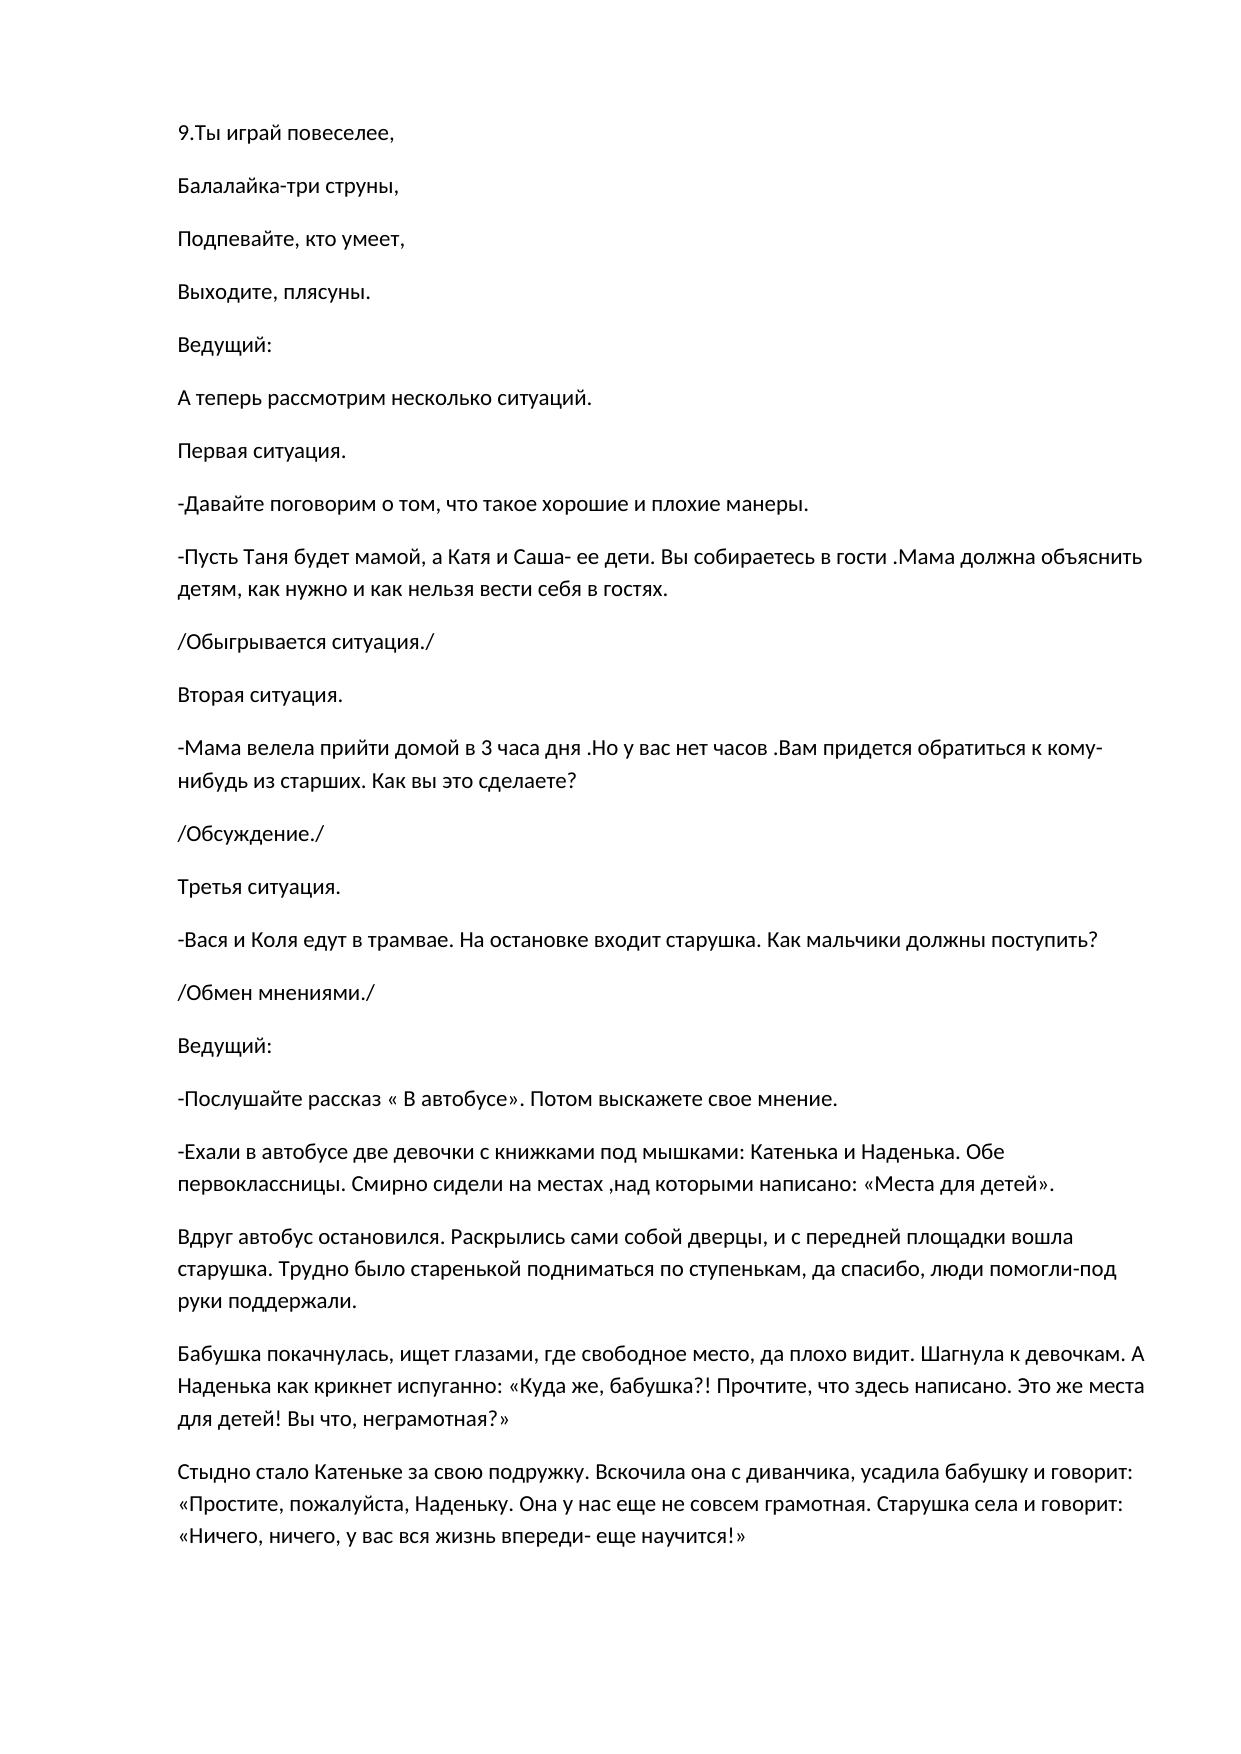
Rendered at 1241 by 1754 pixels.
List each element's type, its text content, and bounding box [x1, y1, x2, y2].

text Ведущий: [177, 330, 1152, 358]
text -Послушайте рассказ « В автобусе». Потом выскажете свое мнение. [177, 1084, 1152, 1112]
text Вторая ситуация. [177, 681, 1152, 708]
text /Обмен мнениями./ [177, 978, 1152, 1006]
text /Обыгрывается ситуация./ [177, 627, 1152, 656]
text Ведущий: [177, 1031, 1152, 1059]
text Вдруг автобус остановился. Раскрылись сами собой дверцы, и с передней площадки вошла старушка. Трудно было старенькой подниматься по ступенькам, да спасибо, люди помогли-под руки поддержали. [177, 1222, 1152, 1314]
text 9.Ты играй повеселее, [177, 118, 1152, 146]
text Балалайка-три струны, [177, 171, 1152, 199]
text Третья ситуация. [177, 872, 1152, 900]
text -Ехали в автобусе две девочки с книжками под мышками: Катенька и Наденька. Обе первоклассницы. Смирно сидели на местах ,над которыми написано: «Места для детей». [177, 1137, 1152, 1197]
text -Мама велела прийти домой в 3 часа дня .Но у вас нет часов .Вам придется обратиться к кому-нибудь из старших. Как вы это сделаете? [177, 733, 1152, 794]
text А теперь рассмотрим несколько ситуаций. [177, 383, 1152, 411]
text -Пусть Таня будет мамой, а Катя и Саша- ее дети. Вы собираетесь в гости .Мама должна объяснить детям, как нужно и как нельзя вести себя в гостях. [177, 542, 1152, 602]
text Выходите, плясуны. [177, 277, 1152, 305]
text /Обсуждение./ [177, 819, 1152, 847]
text -Давайте поговорим о том, что такое хорошие и плохие манеры. [177, 489, 1152, 517]
text Подпевайте, кто умеет, [177, 224, 1152, 252]
text Бабушка покачнулась, ищет глазами, где свободное место, да плохо видит. Шагнула к девочкам. А Наденька как крикнет испуганно: «Куда же, бабушка?! Прочтите, что здесь написано. Это же места для детей! Вы что, неграмотная?» [177, 1339, 1152, 1432]
text -Вася и Коля едут в трамвае. На остановке входит старушка. Как мальчики должны поступить? [177, 925, 1152, 953]
text Стыдно стало Катеньке за свою подружку. Вскочила она с диванчика, усадила бабушку и говорит: «Простите, пожалуйста, Наденьку. Она у нас еще не совсем грамотная. Старушка села и говорит: «Ничего, ничего, у вас вся жизнь впереди- еще научится!» [177, 1457, 1152, 1549]
text Первая ситуация. [177, 436, 1152, 464]
